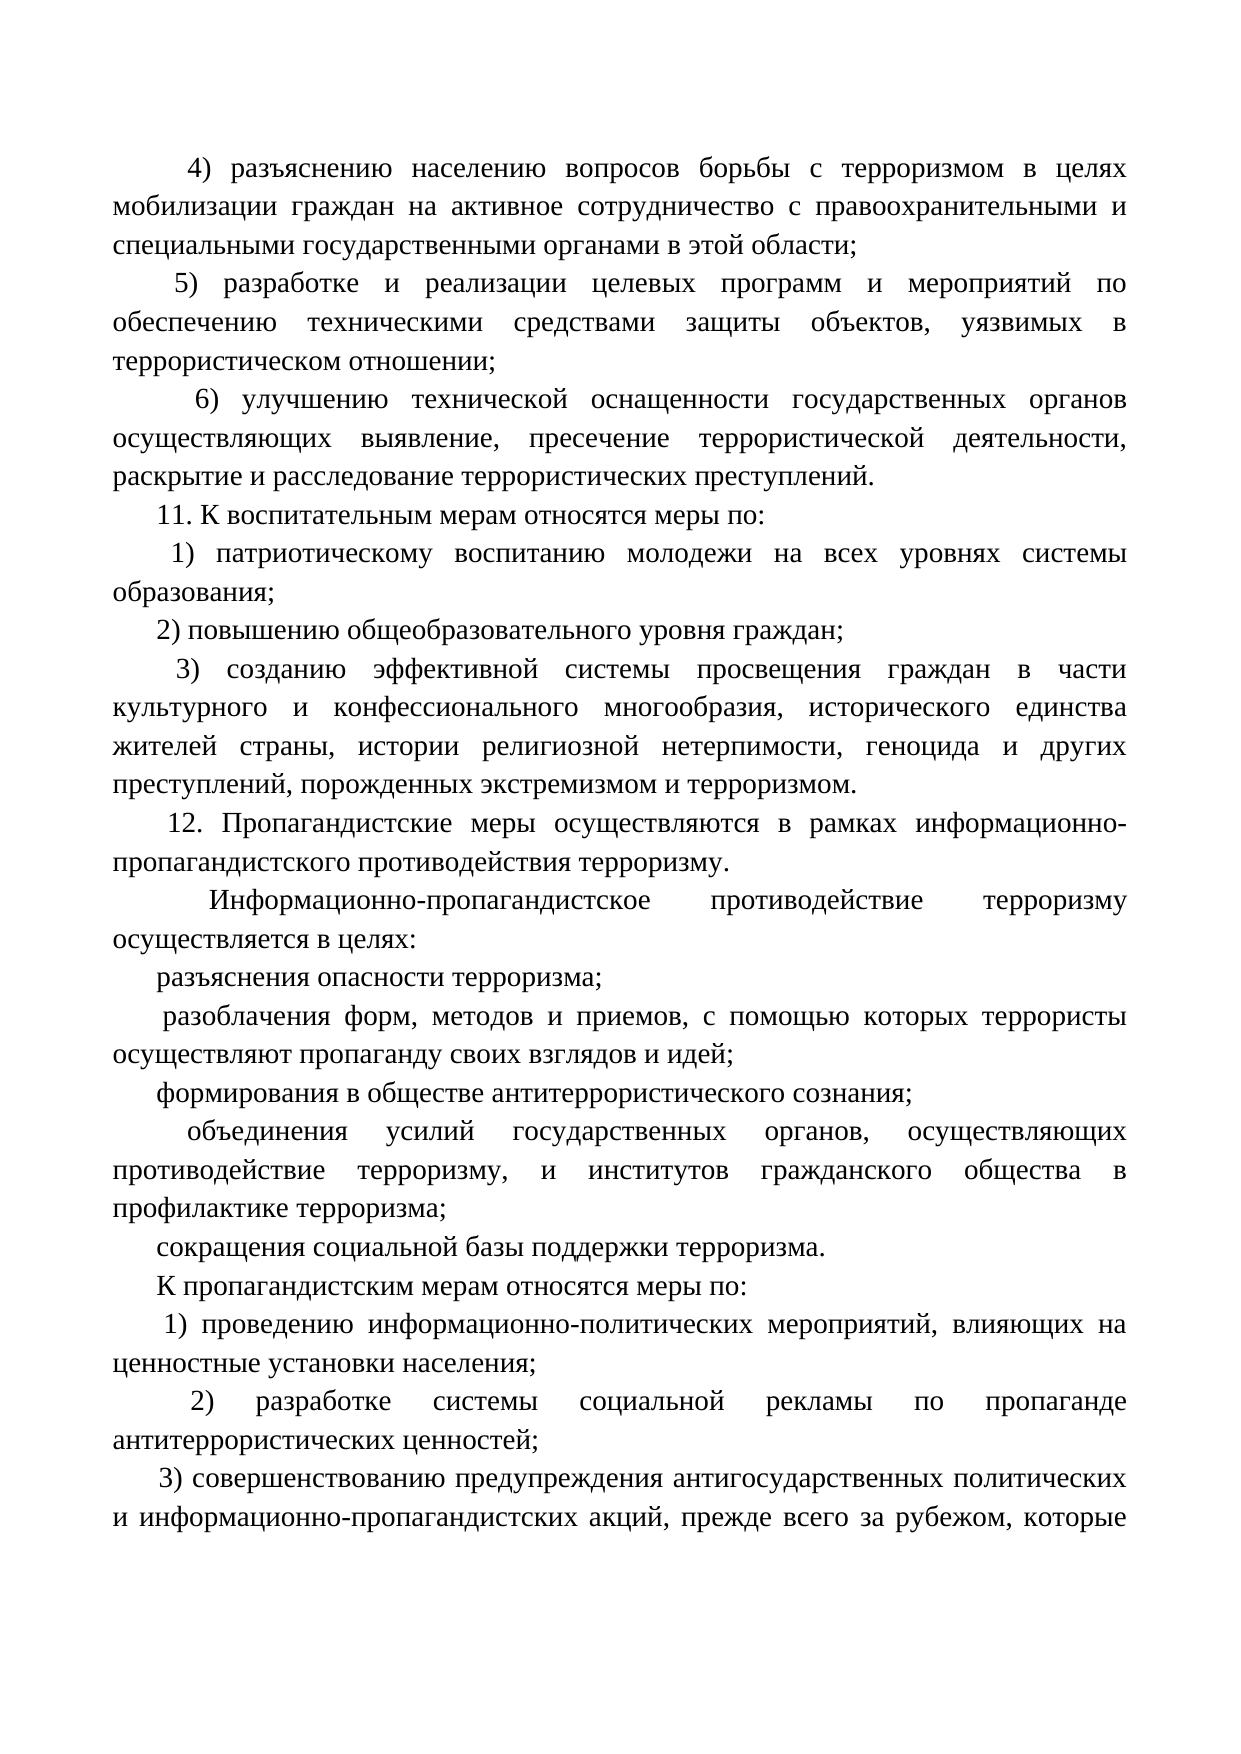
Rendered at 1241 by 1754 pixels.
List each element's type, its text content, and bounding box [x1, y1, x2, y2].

text разоблачения форм, методов и приемов, с помощью которых террористы осуществляют пропаганду своих взглядов и идей; [112, 998, 1128, 1070]
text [112, 1460, 1128, 1532]
text 6) улучшению технической оснащенности государственных органов осуществляющих выявление, пресечение террористической деятельности, раскрытие и расследование террористических преступлений. [112, 381, 1128, 492]
text 12. Пропагандистские меры осуществляются в рамках информационно-пропагандистского противодействия терроризму. [112, 805, 1128, 877]
text 5) разработке и реализации целевых программ и мероприятий по обеспечению техническими средствами защиты объектов, уязвимых в террористическом отношении; [112, 266, 1128, 376]
text 2) разработке системы социальной рекламы по пропаганде антитеррористических ценностей; [112, 1383, 1128, 1455]
text разъяснения опасности терроризма; [112, 959, 1128, 993]
text формирования в обществе антитеррористического сознания; [112, 1075, 1128, 1108]
text сокращения социальной базы поддержки терроризма. [112, 1229, 1128, 1263]
text 11. К воспитательным мерам относятся меры по: [112, 497, 1128, 530]
text К пропагандистским мерам относятся меры по: [112, 1268, 1128, 1301]
text 2) повышению общеобразовательного уровня граждан; [112, 612, 1128, 646]
text Информационно-пропагандистское противодействие терроризму осуществляется в целях: [112, 882, 1128, 954]
text 4) разъяснению населению вопросов борьбы с терроризмом в целях мобилизации граждан на активное сотрудничество с правоохранительными и специальными государственными органами в этой области; [112, 150, 1128, 261]
text 1) проведению информационно-политических мероприятий, влияющих на ценностные установки населения; [112, 1306, 1128, 1378]
text 1) патриотическому воспитанию молодежи на всех уровнях системы образования; [112, 535, 1128, 607]
text объединения усилий государственных органов, осуществляющих противодействие терроризму, и институтов гражданского общества в профилактике терроризма; [112, 1113, 1128, 1224]
text 3) созданию эффективной системы просвещения граждан в части культурного и конфессионального многообразия, исторического единства жителей страны, истории религиозной нетерпимости, геноцида и других преступлений, порожденных экстремизмом и терроризмом. [112, 651, 1128, 800]
